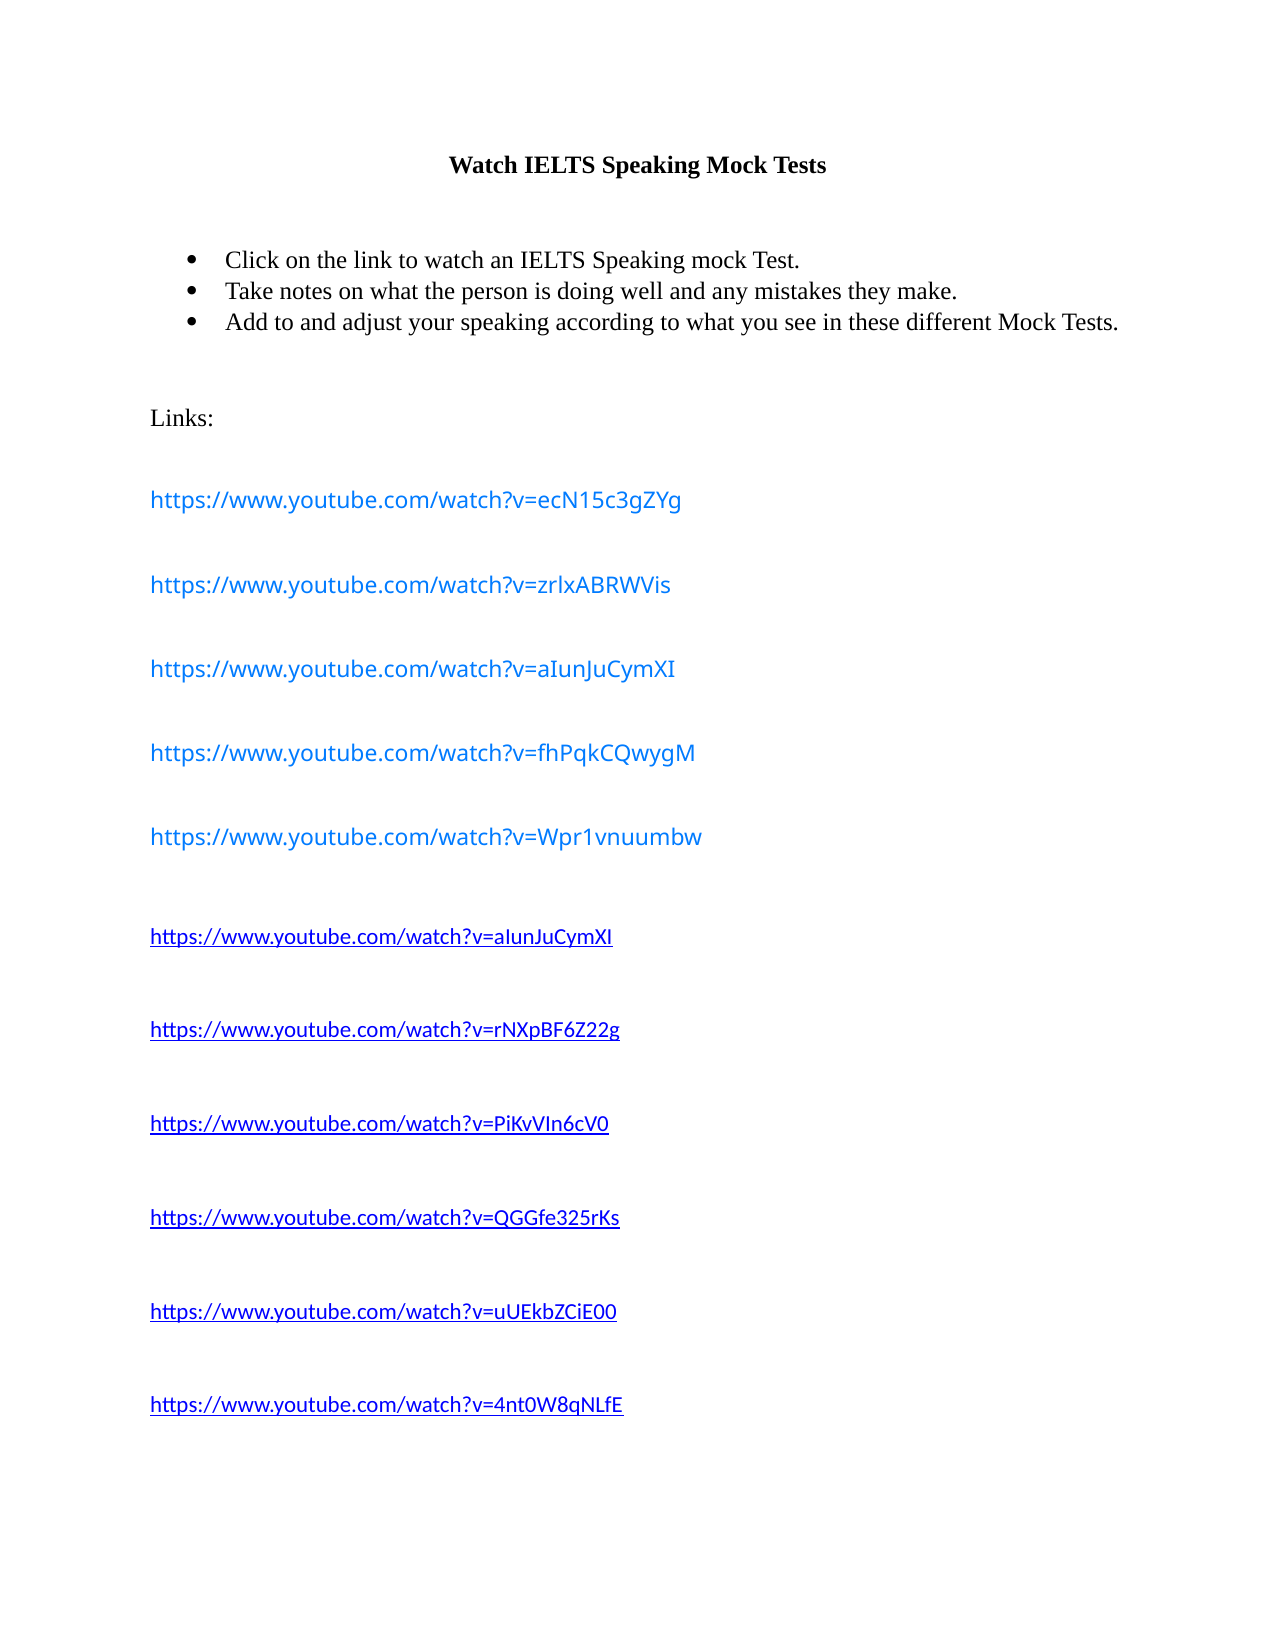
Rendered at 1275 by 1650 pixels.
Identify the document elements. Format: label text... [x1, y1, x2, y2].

text https://www.youtube.com/watch?v=ecN15c3gZYg [150, 451, 1125, 516]
text Links: [150, 403, 1125, 432]
list Click on the link to watch an IELTS Speaking mock Test. [187, 245, 1125, 274]
text https://www.youtube.com/watch?v=Wpr1vnuumbw [150, 787, 1125, 852]
text Watch IELTS Speaking Mock Tests [150, 150, 1125, 179]
text https://www.youtube.com/watch?v=aIunJuCymXI [150, 922, 1125, 950]
text https://www.youtube.com/watch?v=uUEkbZCiE00 [150, 1297, 1125, 1325]
text https://www.youtube.com/watch?v=4nt0W8qNLfE [150, 1391, 1125, 1419]
list Add to and adjust your speaking according to what you see in these different Mock Tests. [187, 307, 1125, 336]
text https://www.youtube.com/watch?v=PiKvVIn6cV0 [150, 1109, 1125, 1137]
text https://www.youtube.com/watch?v=zrlxABRWVis [150, 535, 1125, 600]
text https://www.youtube.com/watch?v=aIunJuCymXI [150, 619, 1125, 684]
text https://www.youtube.com/watch?v=QGGfe325rKs [150, 1203, 1125, 1231]
list Take notes on what the person is doing well and any mistakes they make. [187, 276, 1125, 305]
text https://www.youtube.com/watch?v=rNXpBF6Z22g [150, 1016, 1125, 1044]
text https://www.youtube.com/watch?v=fhPqkCQwygM [150, 703, 1125, 768]
